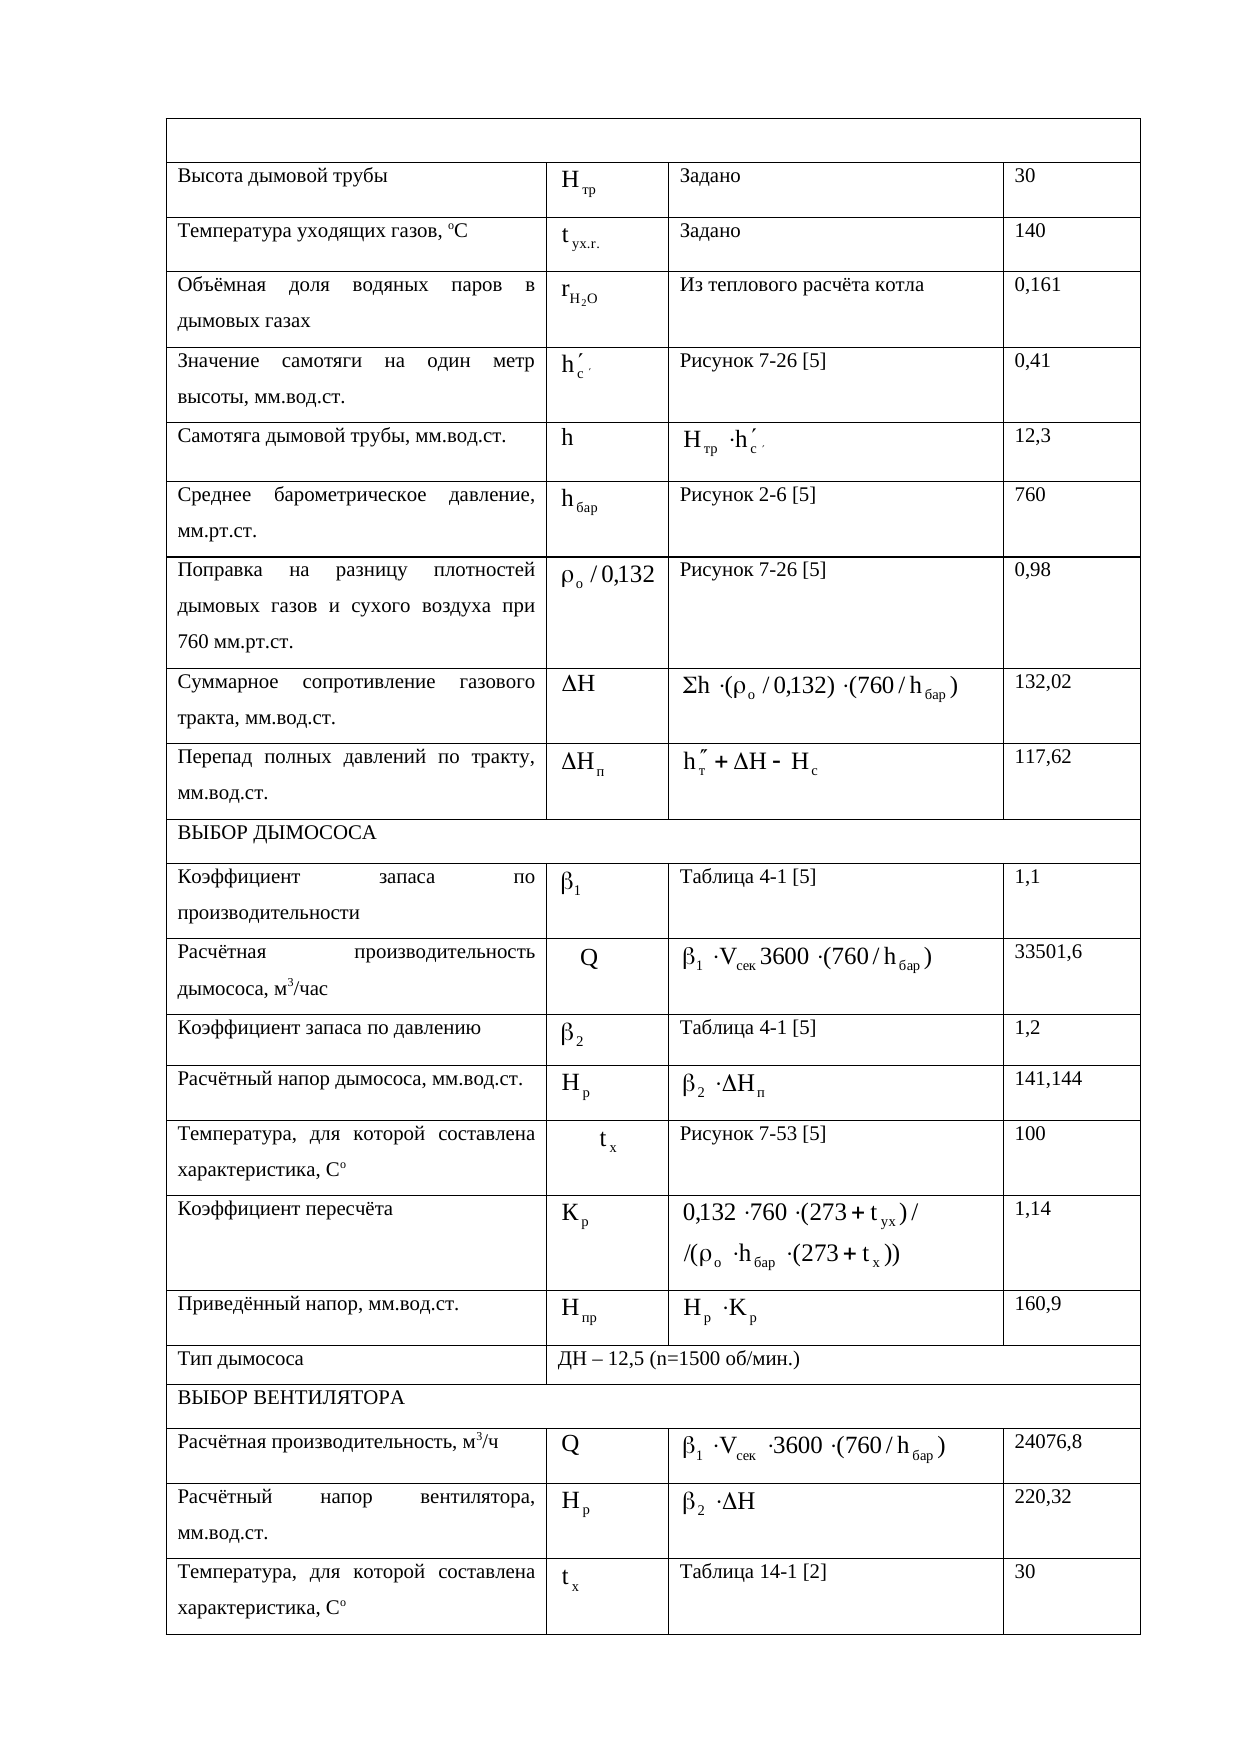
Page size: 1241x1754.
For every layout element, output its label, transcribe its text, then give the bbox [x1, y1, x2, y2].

table_cell 33501,6 [1004, 939, 1140, 1014]
table_cell Расчётный напор дымососа, мм.вод.ст. [167, 1066, 546, 1119]
table_cell [547, 669, 668, 743]
table_cell [669, 1291, 1003, 1344]
table_cell 1,2 [1004, 1015, 1140, 1065]
table_cell [669, 1066, 1003, 1119]
table_cell Коэффициент запаса по давлению [167, 1015, 546, 1065]
table_cell [547, 939, 668, 1014]
table_cell Рисунок 2-6 [5] [669, 482, 1003, 556]
table_cell Перепад полных давлений по тракту, мм.вод.ст. [167, 744, 546, 819]
table_cell ВЫБОР ВЕНТИЛЯТОРА [167, 1385, 1140, 1428]
table_cell 132,02 [1004, 669, 1140, 743]
table_cell 30 [1004, 163, 1140, 217]
table_cell Температура уходящих газов, оС [167, 218, 546, 271]
table_cell 24076,8 [1004, 1429, 1140, 1483]
table_cell [547, 218, 668, 271]
table_cell [669, 939, 1003, 1014]
table_cell 160,9 [1004, 1291, 1140, 1344]
table_cell [547, 482, 668, 556]
table_cell Значение самотяги на один метр высоты, мм.вод.ст. [167, 348, 546, 422]
table_cell [669, 744, 1003, 819]
table_cell 141,144 [1004, 1066, 1140, 1119]
table_cell [547, 744, 668, 819]
table_cell Таблица 14-1 [2] [669, 1559, 1003, 1633]
table_cell 220,32 [1004, 1484, 1140, 1558]
table_cell Таблица 4-1 [5] [669, 1015, 1003, 1065]
table_cell [547, 1066, 668, 1119]
table_cell [547, 1484, 668, 1558]
table_cell Высота дымовой трубы [167, 163, 546, 217]
table_cell Рисунок 7-53 [5] [669, 1121, 1003, 1195]
table_cell Задано [669, 218, 1003, 271]
table_cell Расчётный напор вентилятора, мм.вод.ст. [167, 1484, 546, 1558]
table_cell Поправка на разницу плотностей дымовых газов и сухого воздуха при 760 мм.рт.ст. [167, 558, 546, 668]
table_cell 0,161 [1004, 272, 1140, 347]
table_cell 0,98 [1004, 558, 1140, 668]
table_cell Рисунок 7-26 [5] [669, 348, 1003, 422]
table_cell [669, 423, 1003, 481]
table_cell [547, 1291, 668, 1344]
table_cell [669, 1429, 1003, 1483]
table_cell Таблица 4-1 [5] [669, 864, 1003, 938]
table_cell 0,41 [1004, 348, 1140, 422]
table_cell [547, 163, 668, 217]
table_cell Из теплового расчёта котла [669, 272, 1003, 347]
table_cell 1,1 [1004, 864, 1140, 938]
table_cell Суммарное сопротивление газового тракта, мм.вод.ст. [167, 669, 546, 743]
table_cell [547, 272, 668, 347]
table_cell Коэффициент пересчёта [167, 1196, 546, 1290]
table_cell Среднее барометрическое давление, мм.рт.ст. [167, 482, 546, 556]
table_cell [669, 669, 1003, 743]
table_cell [547, 864, 668, 938]
table_cell [669, 1484, 1003, 1558]
table_cell 117,62 [1004, 744, 1140, 819]
table_cell 12,3 [1004, 423, 1140, 481]
table_cell Температура, для которой составлена характеристика, Сo [167, 1121, 546, 1195]
table_cell Задано [669, 163, 1003, 217]
table_cell [669, 1196, 1003, 1290]
table_cell [547, 1015, 668, 1065]
table_cell Объёмная доля водяных паров в дымовых газах [167, 272, 546, 347]
table_cell [547, 423, 668, 481]
table_cell 140 [1004, 218, 1140, 271]
table_cell ВЫБОР ДЫМОСОСА [167, 820, 1140, 863]
table_cell Рисунок 7-26 [5] [669, 558, 1003, 668]
table_cell Приведённый напор, мм.вод.ст. [167, 1291, 546, 1344]
table_cell [547, 1559, 668, 1633]
table_cell Самотяга дымовой трубы, мм.вод.ст. [167, 423, 546, 481]
table_cell [547, 1121, 668, 1195]
table_cell Расчётная производительность дымососа, м3/час [167, 939, 546, 1014]
table_cell 100 [1004, 1121, 1140, 1195]
table_cell [547, 1196, 668, 1290]
table_cell [547, 558, 668, 668]
table_cell 760 [1004, 482, 1140, 556]
table_cell ДН – 12,5 (n=1500 об/мин.) [547, 1346, 1140, 1384]
table_cell Расчётная производительность, м3/ч [167, 1429, 546, 1483]
table_cell Температура, для которой составлена характеристика, Сo [167, 1559, 546, 1633]
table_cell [167, 119, 1140, 162]
table_cell 1,14 [1004, 1196, 1140, 1290]
table_cell Коэффициент запаса по производительности [167, 864, 546, 938]
table_cell [547, 1429, 668, 1483]
table_cell [547, 348, 668, 422]
table_cell 30 [1004, 1559, 1140, 1633]
table_cell Тип дымососа [167, 1346, 546, 1384]
